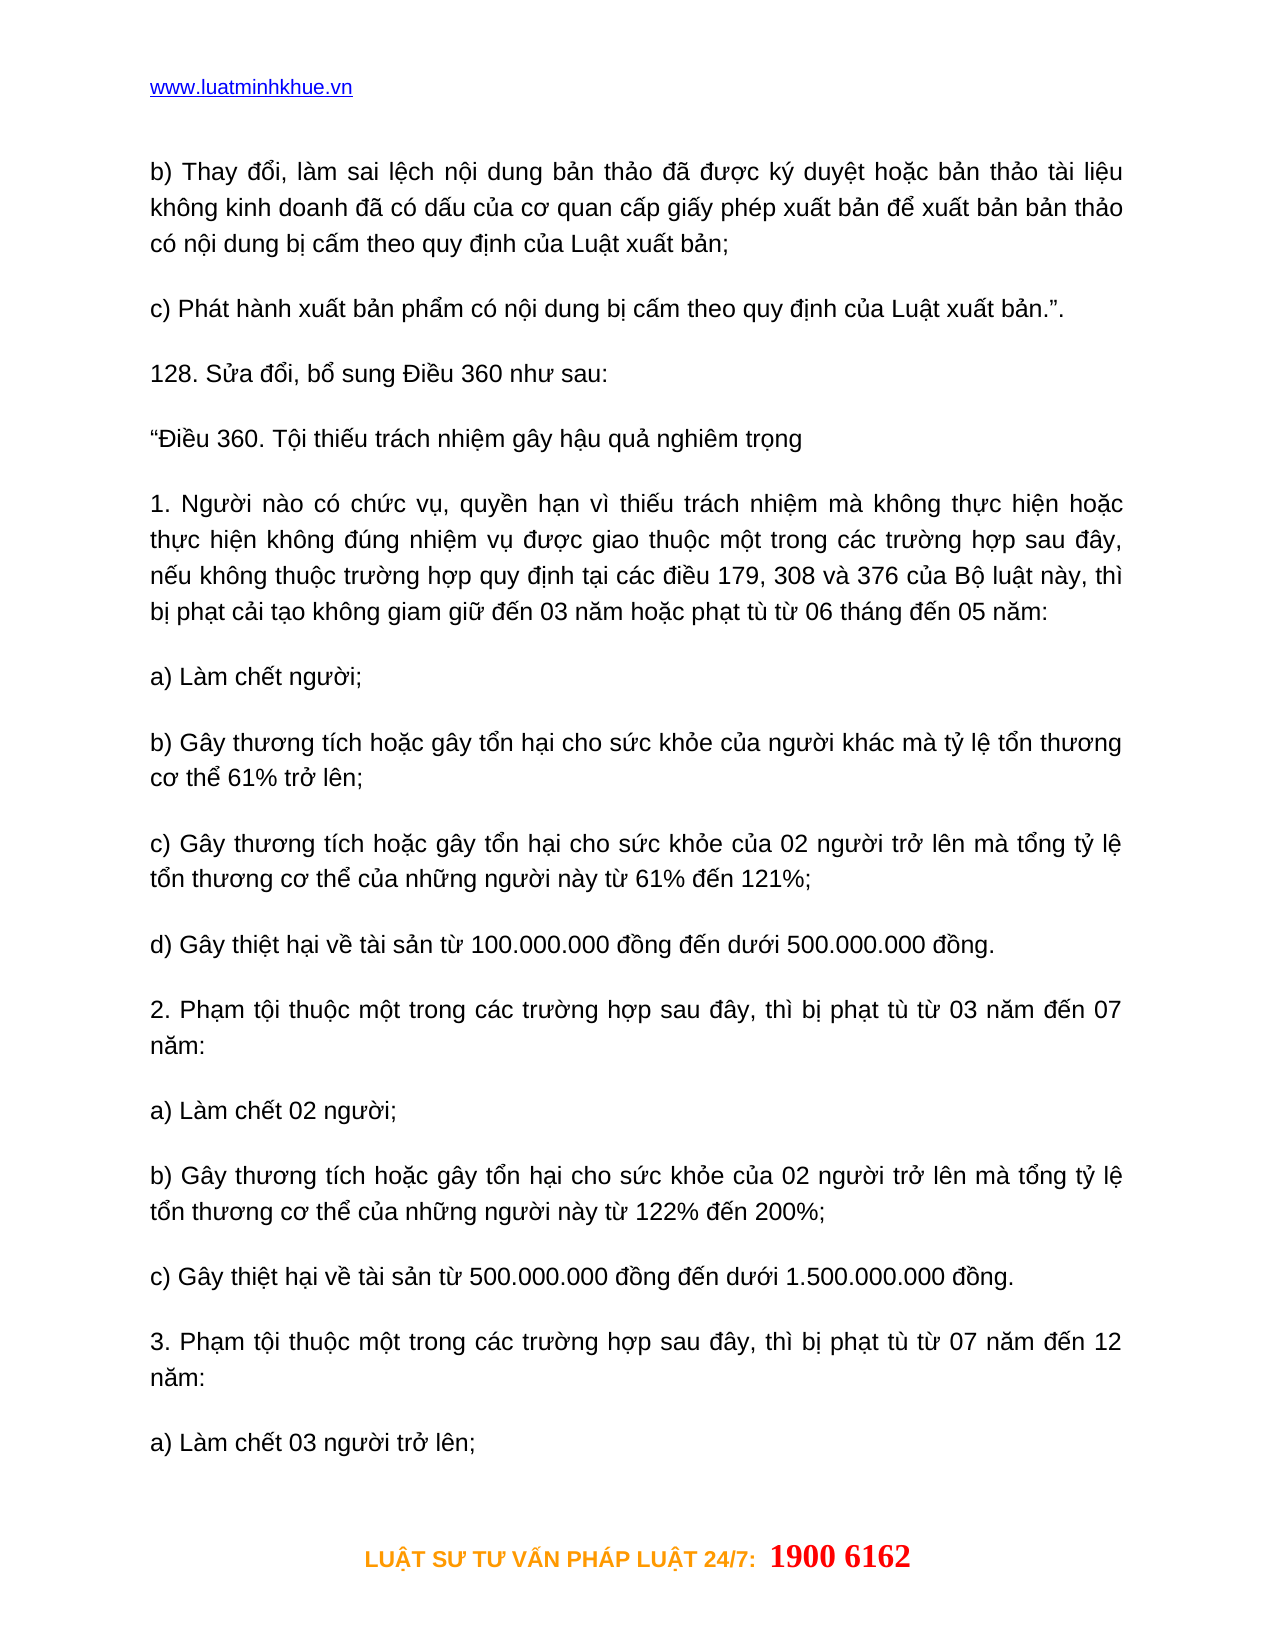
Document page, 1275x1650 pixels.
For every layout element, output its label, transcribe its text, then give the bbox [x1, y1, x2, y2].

text c) Gây thiệt hại về tài sản từ 500.000.000 đồng đến dưới 1.500.000.000 đồng. [150, 1255, 1125, 1291]
text a) Làm chết người; [150, 655, 1125, 691]
text b) Thay đổi, làm sai lệch nội dung bản thảo đã được ký duyệt hoặc bản thảo tài liệu không kinh doanh đã có dấu của cơ quan cấp giấy phép xuất bản để xuất bản bản thảo có nội dung bị cấm theo quy định của Luật xuất bản; [150, 150, 1125, 258]
text 1. Người nào có chức vụ, quyền hạn vì thiếu trách nhiệm mà không thực hiện hoặc thực hiện không đúng nhiệm vụ được giao thuộc một trong các trường hợp sau đây, nếu không thuộc trường hợp quy định tại các điều 179, 308 và 376 của Bộ luật này, thì bị phạt cải tạo không giam giữ đến 03 năm hoặc phạt tù từ 06 tháng đến 05 năm: [150, 482, 1125, 626]
text “Điều 360. Tội thiếu trách nhiệm gây hậu quả nghiêm trọng [150, 417, 1125, 453]
text b) Gây thương tích hoặc gây tổn hại cho sức khỏe của người khác mà tỷ lệ tổn thương cơ thể 61% trở lên; [150, 720, 1125, 792]
text 128. Sửa đổi, bổ sung Điều 360 như sau: [150, 352, 1125, 388]
text a) Làm chết 03 người trở lên; [150, 1421, 1125, 1457]
text 3. Phạm tội thuộc một trong các trường hợp sau đây, thì bị phạt tù từ 07 năm đến 12 năm: [150, 1320, 1125, 1392]
text 2. Phạm tội thuộc một trong các trường hợp sau đây, thì bị phạt tù từ 03 năm đến 07 năm: [150, 987, 1125, 1059]
text b) Gây thương tích hoặc gây tổn hại cho sức khỏe của 02 người trở lên mà tổng tỷ lệ tổn thương cơ thể của những người này từ 122% đến 200%; [150, 1154, 1125, 1226]
text d) Gây thiệt hại về tài sản từ 100.000.000 đồng đến dưới 500.000.000 đồng. [150, 922, 1125, 958]
text c) Phát hành xuất bản phẩm có nội dung bị cấm theo quy định của Luật xuất bản.”. [150, 287, 1125, 323]
text a) Làm chết 02 người; [150, 1088, 1125, 1124]
text c) Gây thương tích hoặc gây tổn hại cho sức khỏe của 02 người trở lên mà tổng tỷ lệ tổn thương cơ thể của những người này từ 61% đến 121%; [150, 821, 1125, 893]
